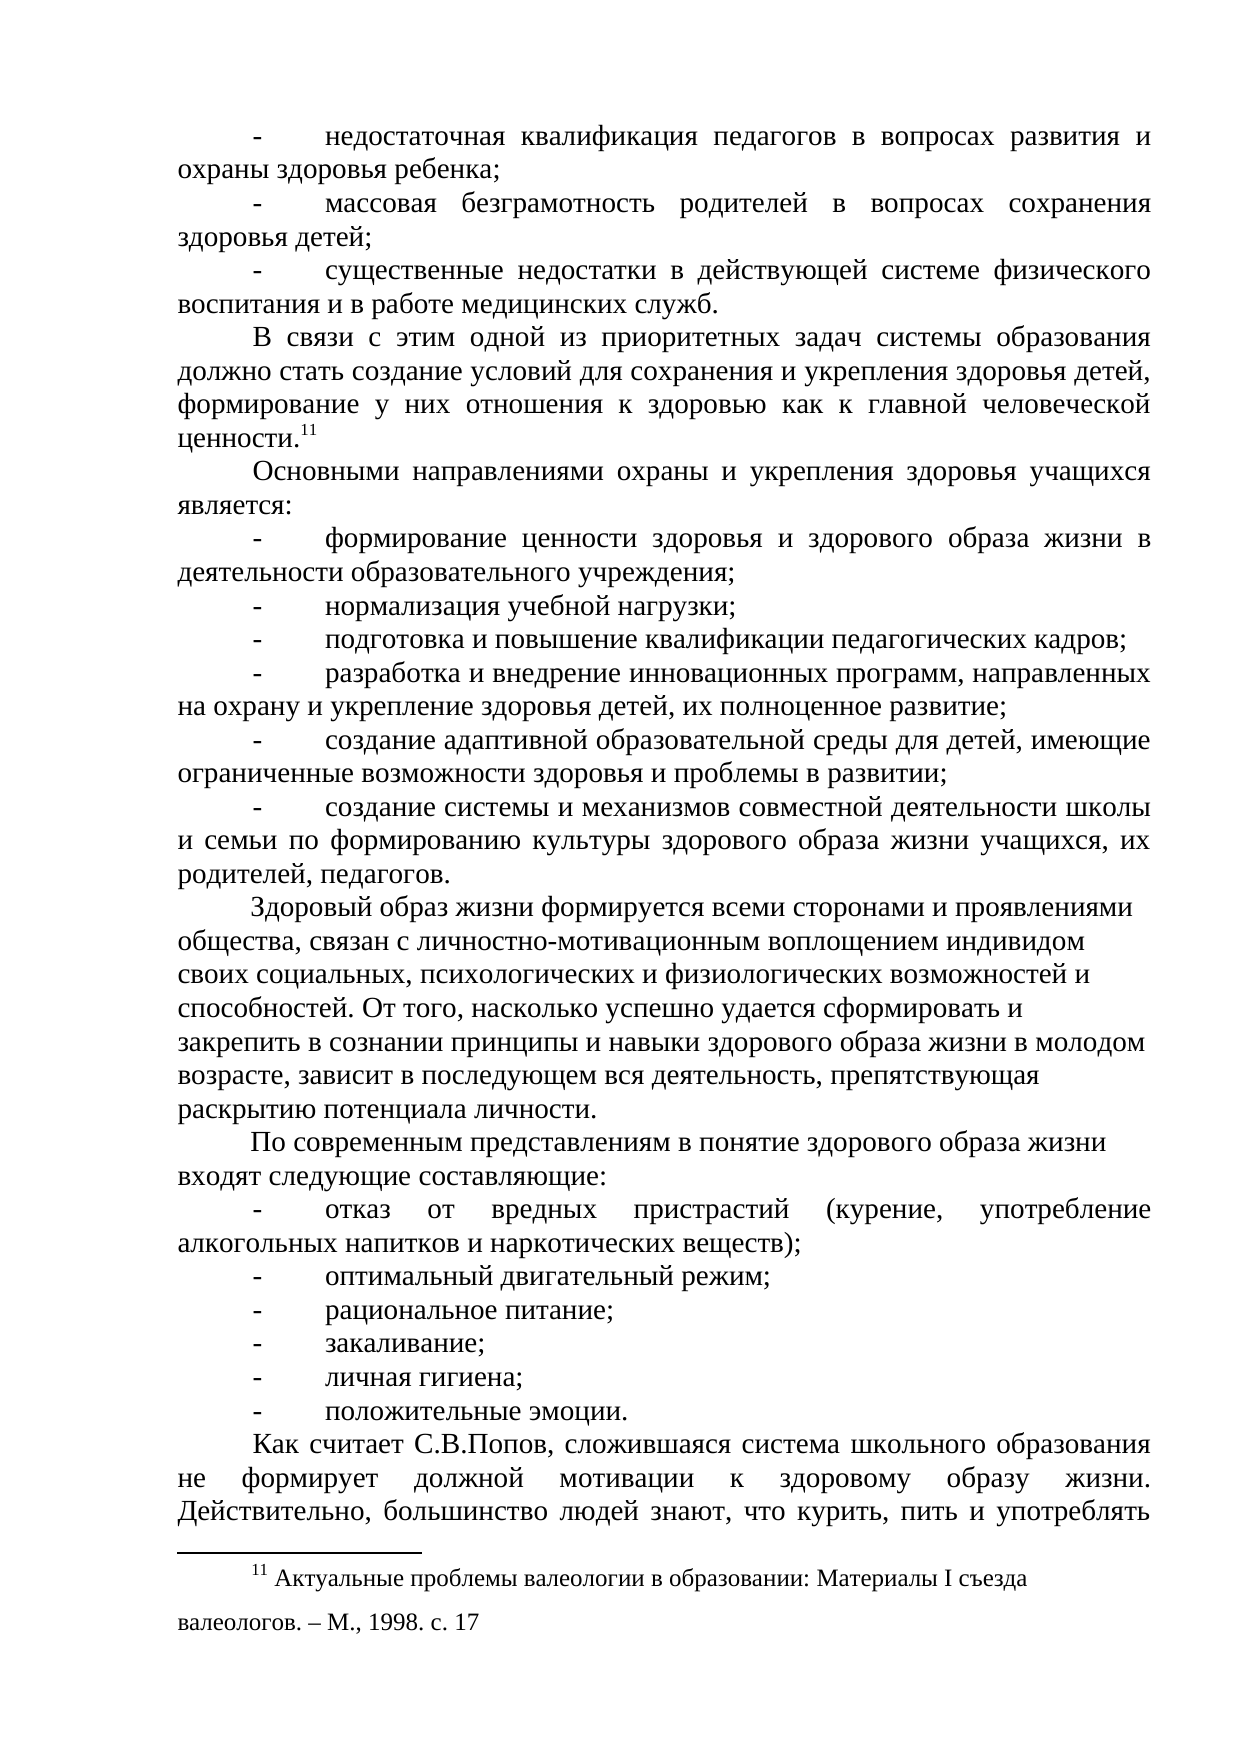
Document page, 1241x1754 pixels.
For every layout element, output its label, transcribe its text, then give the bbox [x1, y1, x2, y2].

list массовая безграмотность родителей в вопросах сохранения здоровья детей; [177, 185, 1152, 252]
list личная гигиена; [177, 1359, 1152, 1393]
list закаливание; [177, 1326, 1152, 1359]
list формирование ценности здоровья и здорового образа жизни в деятельности образовательного учреждения; [177, 521, 1152, 588]
list оптимальный двигательный режим; [177, 1258, 1152, 1292]
list подготовка и повышение квалификации педагогических кадров; [177, 621, 1152, 655]
list рациональное питание; [177, 1292, 1152, 1326]
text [177, 1426, 1152, 1527]
text Основными направлениями охраны и укрепления здоровья учащихся является: [177, 453, 1152, 521]
text Здоровый образ жизни формируется всеми сторонами и проявлениями общества, связан с личностно-мотивационным воплощением индивидом своих социальных, психологических и физиологических возможностей и способностей. От того, насколько успешно удается сформировать и закрепить в сознании принципы и навыки здорового образа жизни в молодом возрасте, зависит в последующем вся деятельность, препятствующая раскрытию потенциала личности. [177, 889, 1152, 1124]
list положительные эмоции. [177, 1393, 1152, 1426]
list нормализация учебной нагрузки; [177, 588, 1152, 621]
text В связи с этим одной из приоритетных задач системы образования должно стать создание условий для сохранения и укрепления здоровья детей, формирование у них отношения к здоровью как к главной человеческой ценности. [177, 319, 1152, 453]
list существенные недостатки в действующей системе физического воспитания и в работе медицинских служб. [177, 252, 1152, 319]
list разработка и внедрение инновационных программ, направленных на охрану и укрепление здоровья детей, их полноценное развитие; [177, 655, 1152, 722]
list отказ от вредных пристрастий (курение, употребление алкогольных напитков и наркотических веществ); [177, 1191, 1152, 1258]
text По современным представлениям в понятие здорового образа жизни входят следующие составляющие: [177, 1124, 1152, 1191]
list создание адаптивной образовательной среды для детей, имеющие ограниченные возможности здоровья и проблемы в развитии; [177, 722, 1152, 789]
list недостаточная квалификация педагогов в вопросах развития и охраны здоровья ребенка; [177, 118, 1152, 185]
list создание системы и механизмов совместной деятельности школы и семьи по формированию культуры здорового образа жизни учащихся, их родителей, педагогов. [177, 789, 1152, 889]
